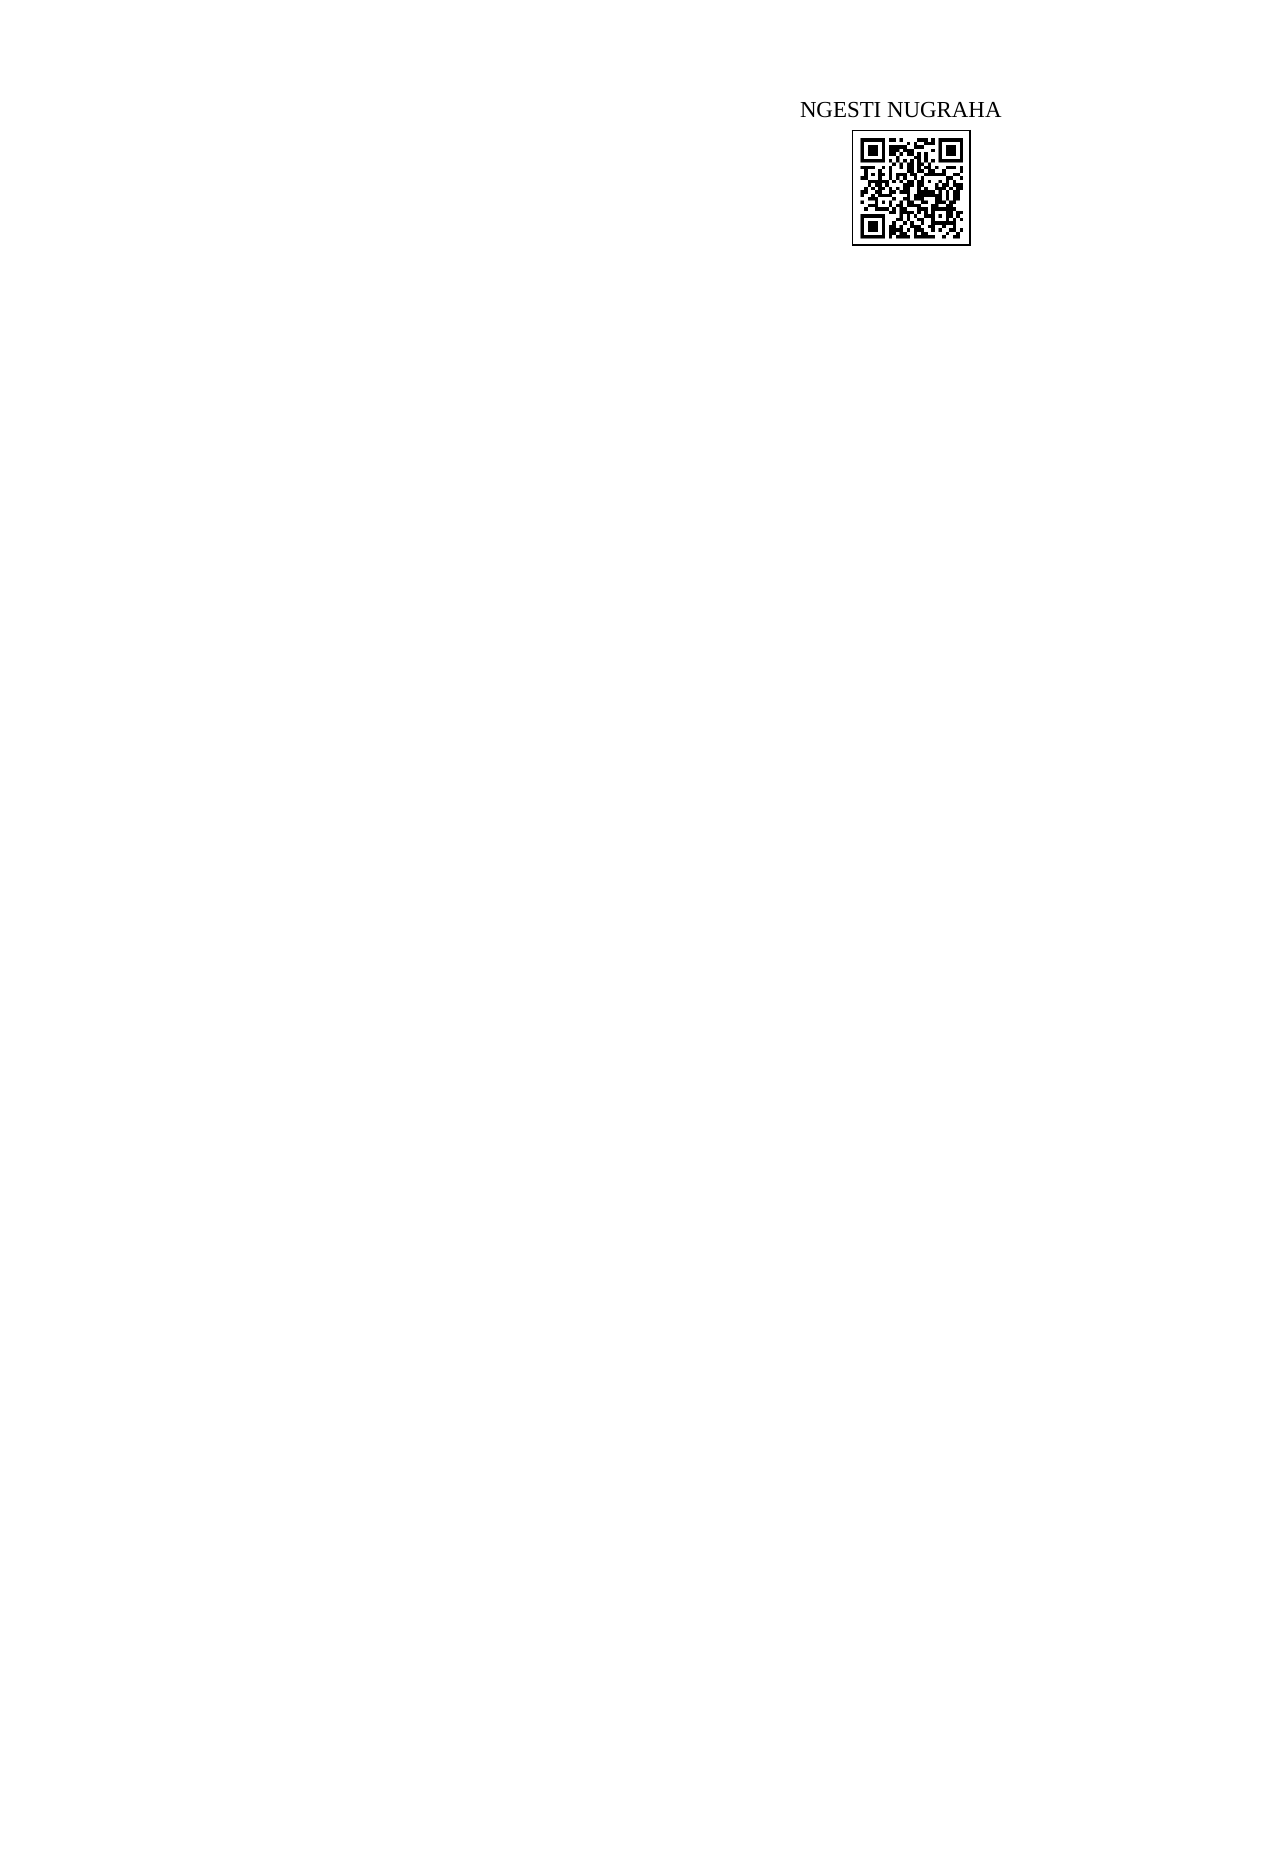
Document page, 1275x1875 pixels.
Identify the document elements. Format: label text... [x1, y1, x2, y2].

list NGESTI NUGRAHA [750, 96, 1125, 122]
picture [853, 131, 969, 244]
